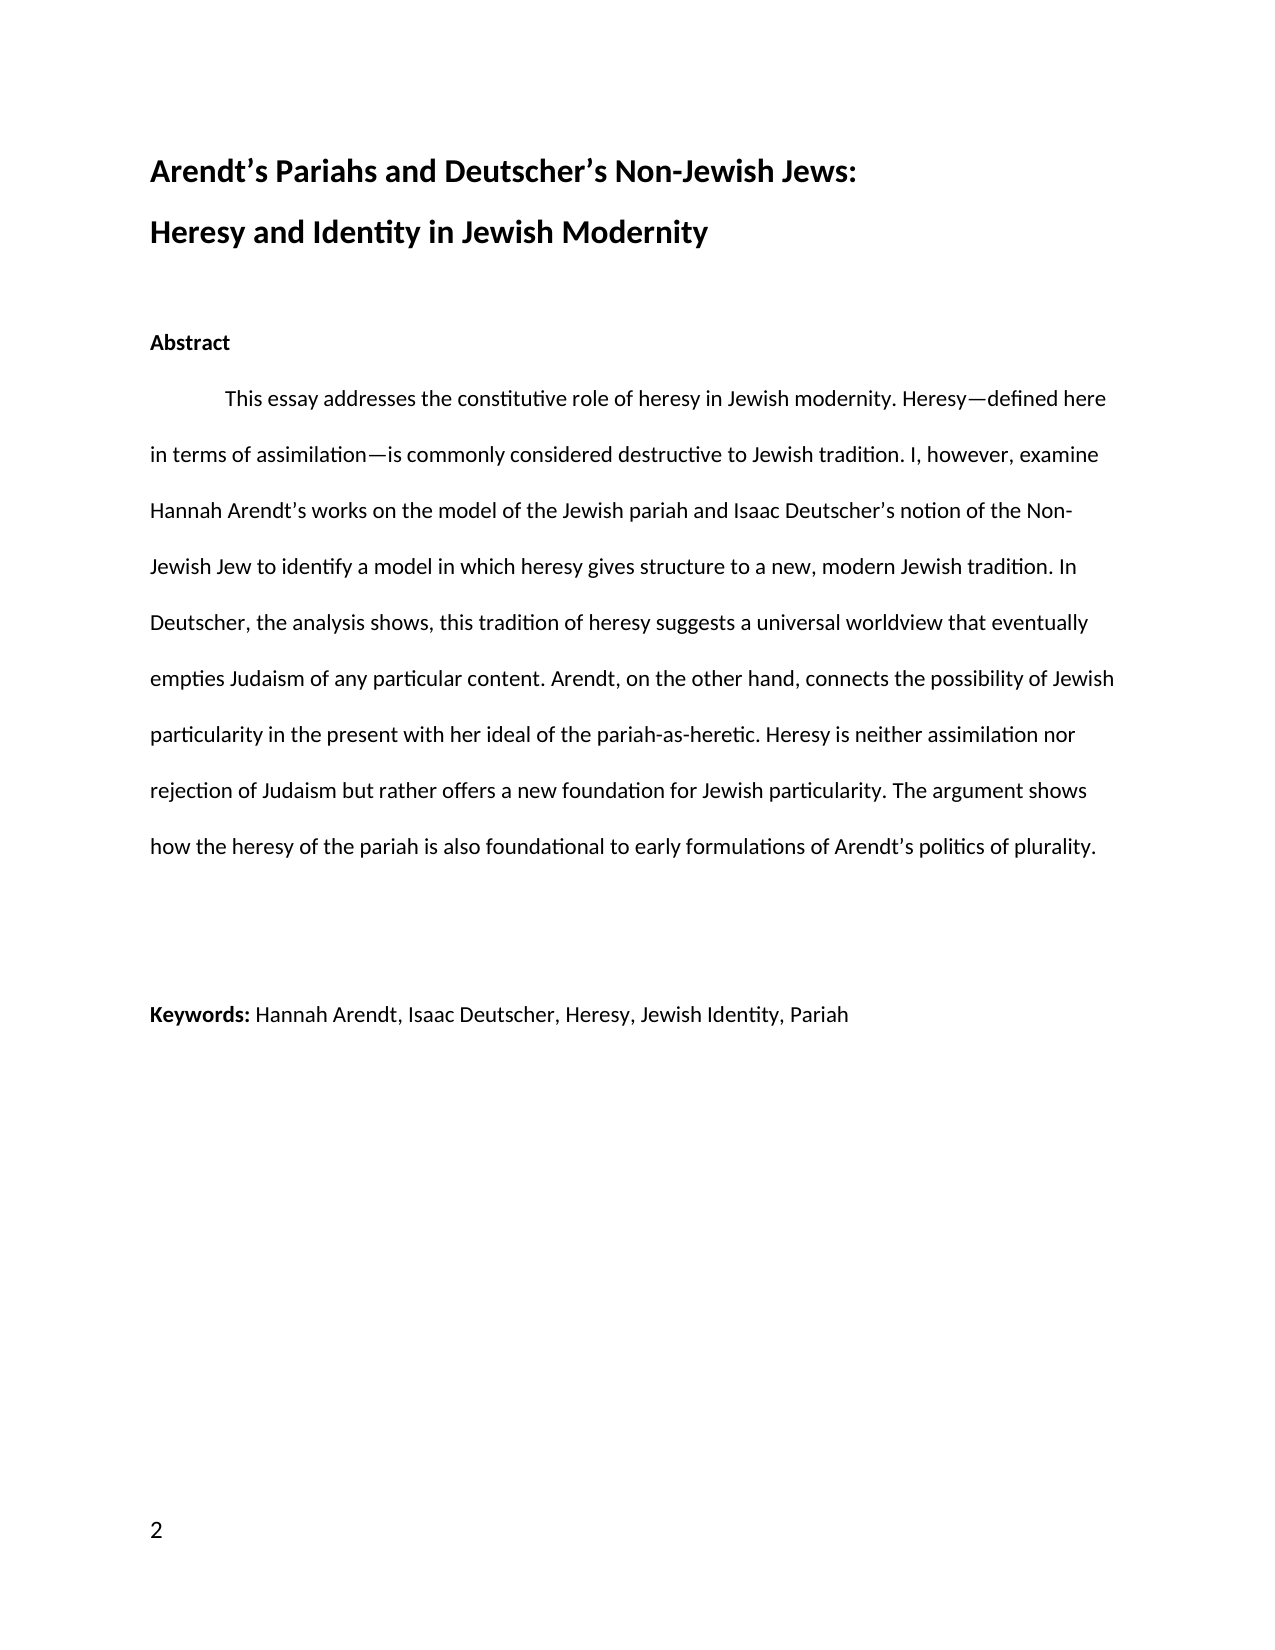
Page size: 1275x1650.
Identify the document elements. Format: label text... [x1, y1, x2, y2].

text Arendt’s Pariahs and Deutscher’s Non-Jewish Jews: [150, 150, 1125, 191]
text Heresy and Identity in Jewish Modernity [150, 211, 1125, 252]
text Keywords: Hannah Arendt, Isaac Deutscher, Heresy, Jewish Identity, Pariah [150, 1001, 1125, 1029]
text This essay addresses the constitutive role of heresy in Jewish modernity. Heresy—defined here in terms of assimilation—is commonly considered destructive to Jewish tradition. I, however, examine Hannah Arendt’s works on the model of the Jewish pariah and Isaac Deutscher’s notion of the Non-Jewish Jew to identify a model in which heresy gives structure to a new, modern Jewish tradition. In Deutscher, the analysis shows, this tradition of heresy suggests a universal worldview that eventually empties Judaism of any particular content. Arendt, on the other hand, connects the possibility of Jewish particularity in the present with her ideal of the pariah-as-heretic. Heresy is neither assimilation nor rejection of Judaism but rather offers a new foundation for Jewish particularity. The argument shows how the heresy of the pariah is also foundational to early formulations of Arendt’s politics of plurality. [150, 384, 1125, 861]
text Abstract [150, 328, 1125, 356]
